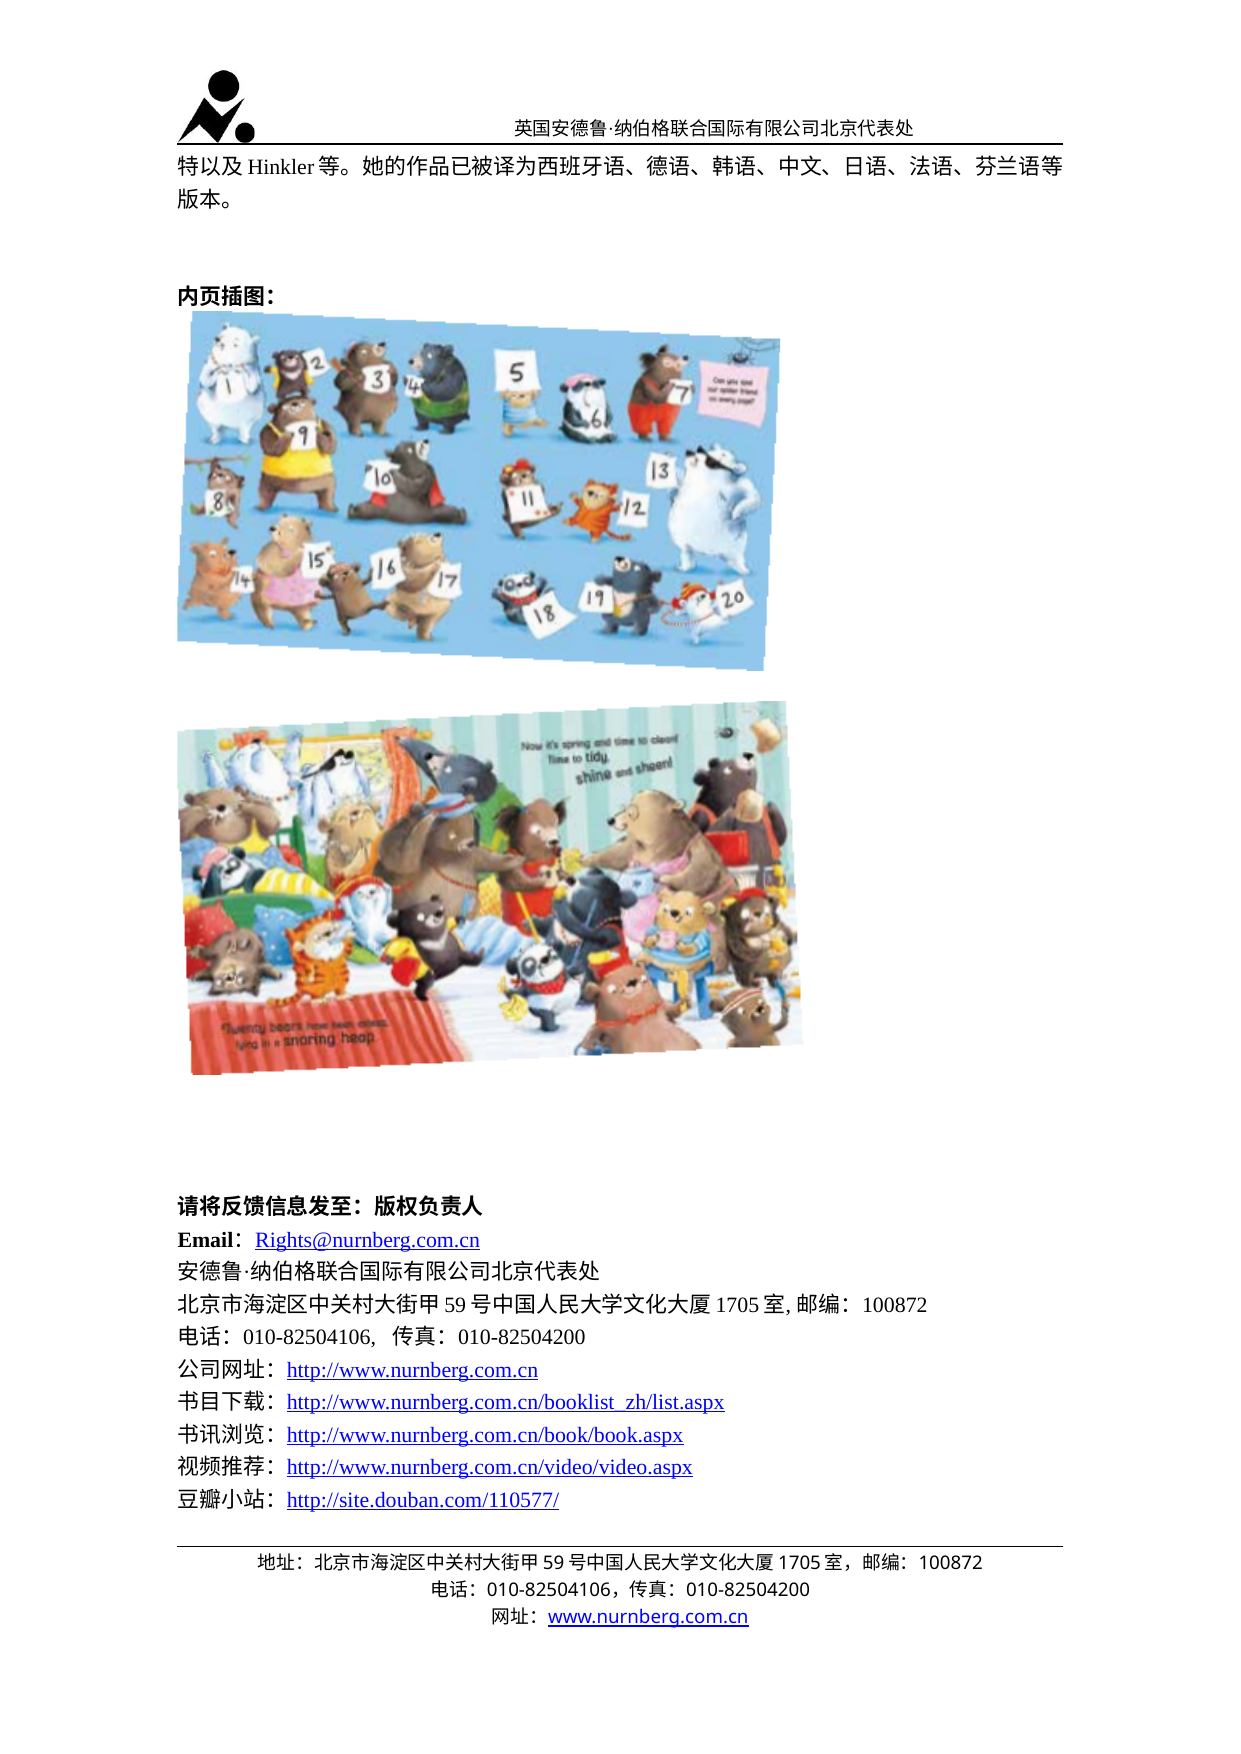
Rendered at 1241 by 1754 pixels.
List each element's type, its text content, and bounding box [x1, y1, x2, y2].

text 豆瓣小站：http://site.douban.com/110577/ [177, 1481, 1063, 1514]
picture [177, 70, 255, 143]
picture [177, 701, 804, 1075]
text 书讯浏览：http://www.nurnberg.com.cn/book/book.aspx [177, 1416, 1063, 1449]
picture [177, 311, 781, 671]
text 北京市海淀区中关村大街甲59号中国人民大学文化大厦1705室, 邮编：100872 [177, 1286, 1063, 1319]
text 电话：010-82504106, 传真：010-82504200 [177, 1319, 1063, 1351]
text 书目下载：http://www.nurnberg.com.cn/booklist_zh/list.aspx [177, 1384, 1063, 1416]
text 安德鲁·纳伯格联合国际有限公司北京代表处 [177, 1254, 1063, 1286]
text 请将反馈信息发至：版权负责人 [177, 1189, 1063, 1221]
text 视频推荐：http://www.nurnberg.com.cn/video/video.aspx [177, 1449, 1063, 1481]
text Email：Rights@nurnberg.com.cn [177, 1221, 1063, 1254]
text 公司网址：http://www.nurnberg.com.cn [177, 1351, 1063, 1384]
text 内页插图： [177, 279, 1063, 311]
